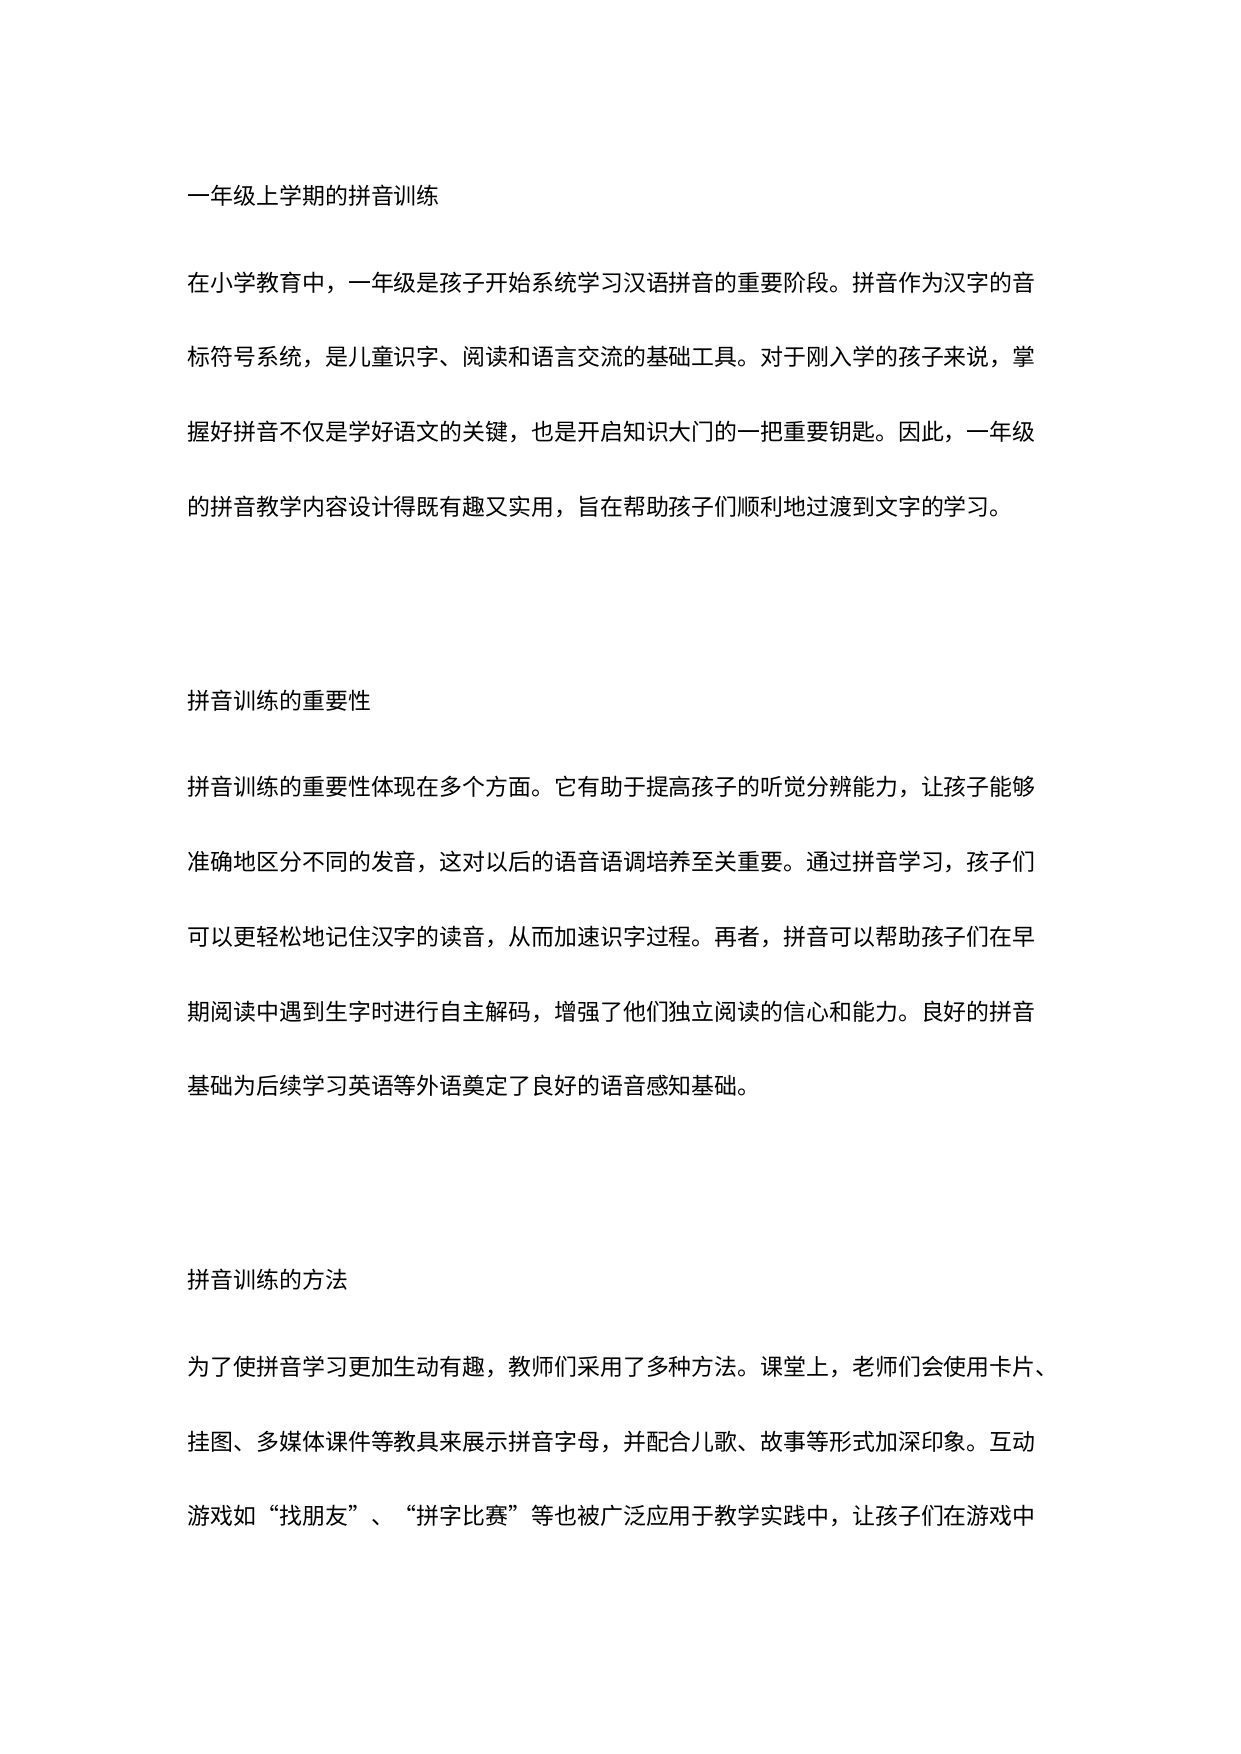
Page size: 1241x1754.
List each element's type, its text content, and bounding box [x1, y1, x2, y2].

text 拼音训练的方法 [187, 1246, 1053, 1311]
text 在小学教育中，一年级是孩子开始系统学习汉语拼音的重要阶段。拼音作为汉字的音标符号系统，是儿童识字、阅读和语言交流的基础工具。对于刚入学的孩子来说，掌握好拼音不仅是学好语文的关键，也是开启知识大门的一把重要钥匙。因此，一年级的拼音教学内容设计得既有趣又实用，旨在帮助孩子们顺利地过渡到文字的学习。 [187, 248, 1053, 538]
text 拼音训练的重要性体现在多个方面。它有助于提高孩子的听觉分辨能力，让孩子能够准确地区分不同的发音，这对以后的语音语调培养至关重要。通过拼音学习，孩子们可以更轻松地记住汉字的读音，从而加速识字过程。再者，拼音可以帮助孩子们在早期阅读中遇到生字时进行自主解码，增强了他们独立阅读的信心和能力。良好的拼音基础为后续学习英语等外语奠定了良好的语音感知基础。 [187, 753, 1053, 1117]
text 一年级上学期的拼音训练 [187, 162, 1053, 227]
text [187, 1333, 1053, 1547]
text 拼音训练的重要性 [187, 667, 1053, 732]
